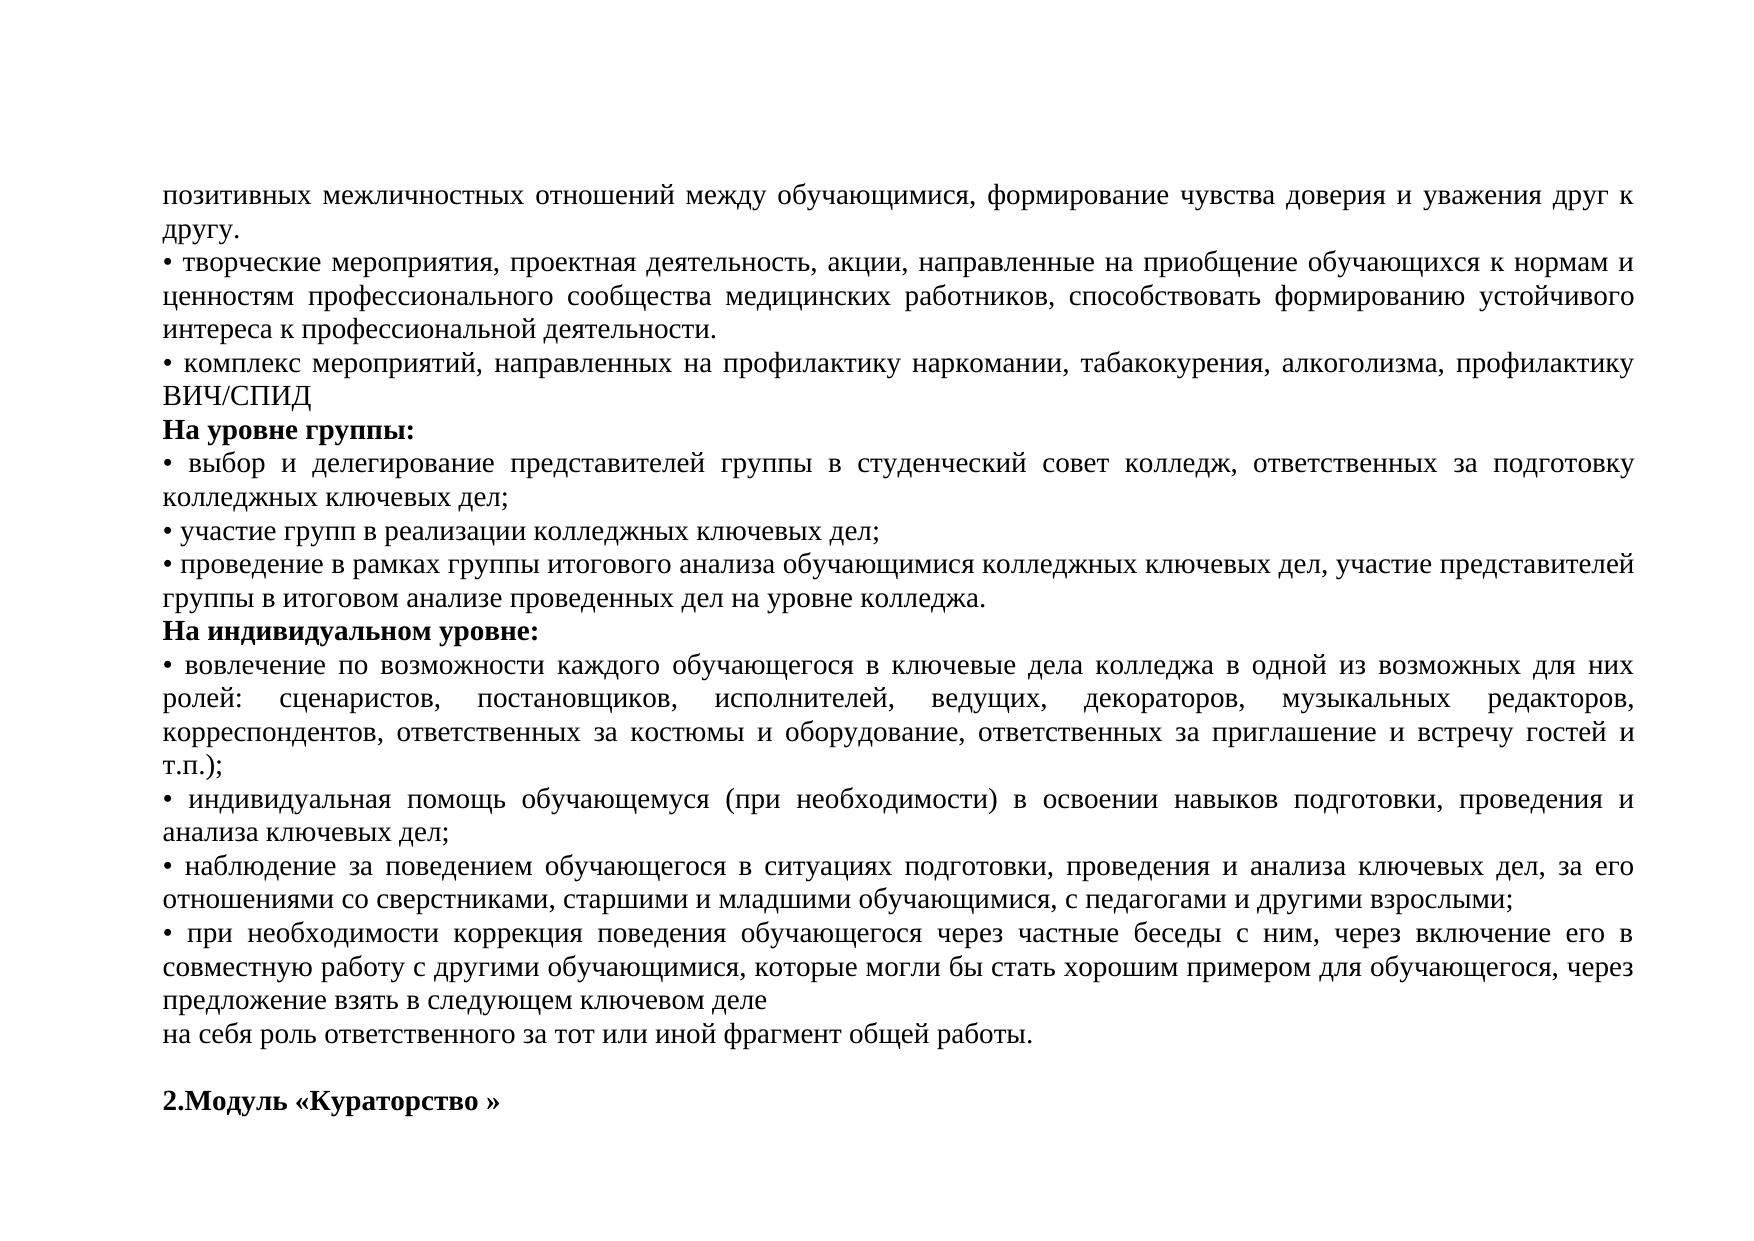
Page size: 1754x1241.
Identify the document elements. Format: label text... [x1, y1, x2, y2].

text • при необходимости коррекция поведения обучающегося через частные беседы с ним, через включение его в совместную работу с другими обучающимися, которые могли бы стать хорошим примером для обучающегося, через предложение взять в следующем ключевом деле [162, 915, 1636, 1016]
text 2.Модуль «Кураторство » [162, 1083, 1636, 1116]
text на себя роль ответственного за тот или иной фрагмент общей работы. [162, 1016, 1636, 1049]
text На индивидуальном уровне: [162, 613, 1636, 647]
text • индивидуальная помощь обучающемуся (при необходимости) в освоении навыков подготовки, проведения и анализа ключевых дел; [162, 781, 1636, 848]
text • комплекс мероприятий, направленных на профилактику наркомании, табакокурения, алкоголизма, профилактику ВИЧ/СПИД [162, 345, 1636, 412]
text • творческие мероприятия, проектная деятельность, акции, направленные на приобщение обучающихся к нормам и ценностям профессионального сообщества медицинских работников, способствовать формированию устойчивого интереса к профессиональной деятельности. [162, 244, 1636, 345]
text • проведение в рамках группы итогового анализа обучающимися колледжных ключевых дел, участие представителей группы в итоговом анализе проведенных дел на уровне колледжа. [162, 546, 1636, 613]
text • выбор и делегирование представителей группы в студенческий совет колледж, ответственных за подготовку колледжных ключевых дел; [162, 446, 1636, 513]
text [162, 177, 1636, 244]
text • наблюдение за поведением обучающегося в ситуациях подготовки, проведения и анализа ключевых дел, за его отношениями со сверстниками, старшими и младшими обучающимися, с педагогами и другими взрослыми; [162, 848, 1636, 915]
text На уровне группы: [162, 412, 1636, 446]
text • участие групп в реализации колледжных ключевых дел; [162, 513, 1636, 546]
text • вовлечение по возможности каждого обучающегося в ключевые дела колледжа в одной из возможных для них ролей: сценаристов, постановщиков, исполнителей, ведущих, декораторов, музыкальных редакторов, корреспондентов, ответственных за костюмы и оборудование, ответственных за приглашение и встречу гостей и т.п.); [162, 647, 1636, 781]
